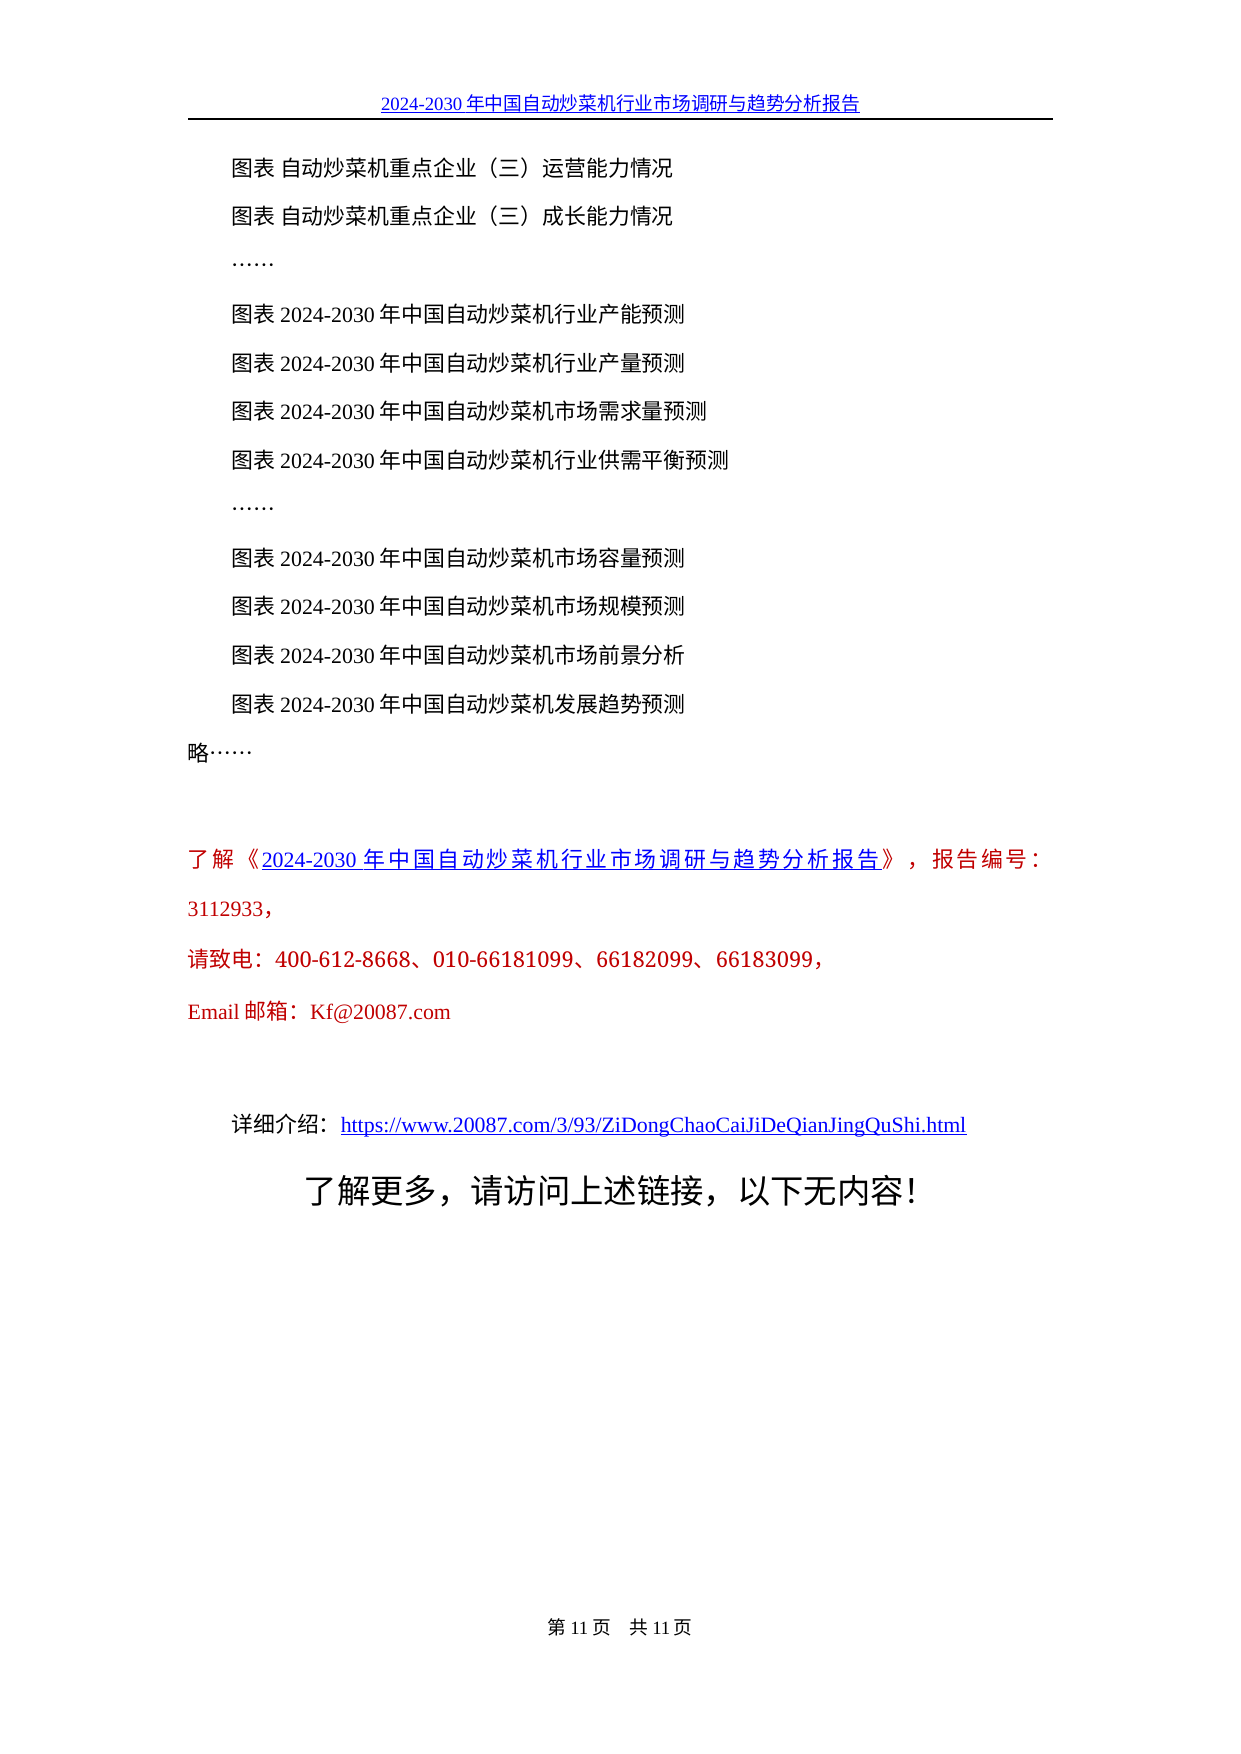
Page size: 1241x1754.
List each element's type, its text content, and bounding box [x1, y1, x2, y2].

text 请致电：400-612-8668、010-66181099、66182099、66183099， [187, 942, 1053, 974]
text 详细介绍：https://www.20087.com/3/93/ZiDongChaoCaiJiDeQianJingQuShi.html [187, 1106, 1053, 1139]
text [187, 150, 1053, 768]
text Email邮箱：Kf@20087.com [187, 993, 1053, 1026]
text 了解《2024-2030年中国自动炒菜机行业市场调研与趋势分析报告》，报告编号：3112933， [187, 842, 1053, 923]
title 了解更多，请访问上述链接，以下无内容！ [187, 1156, 1053, 1221]
